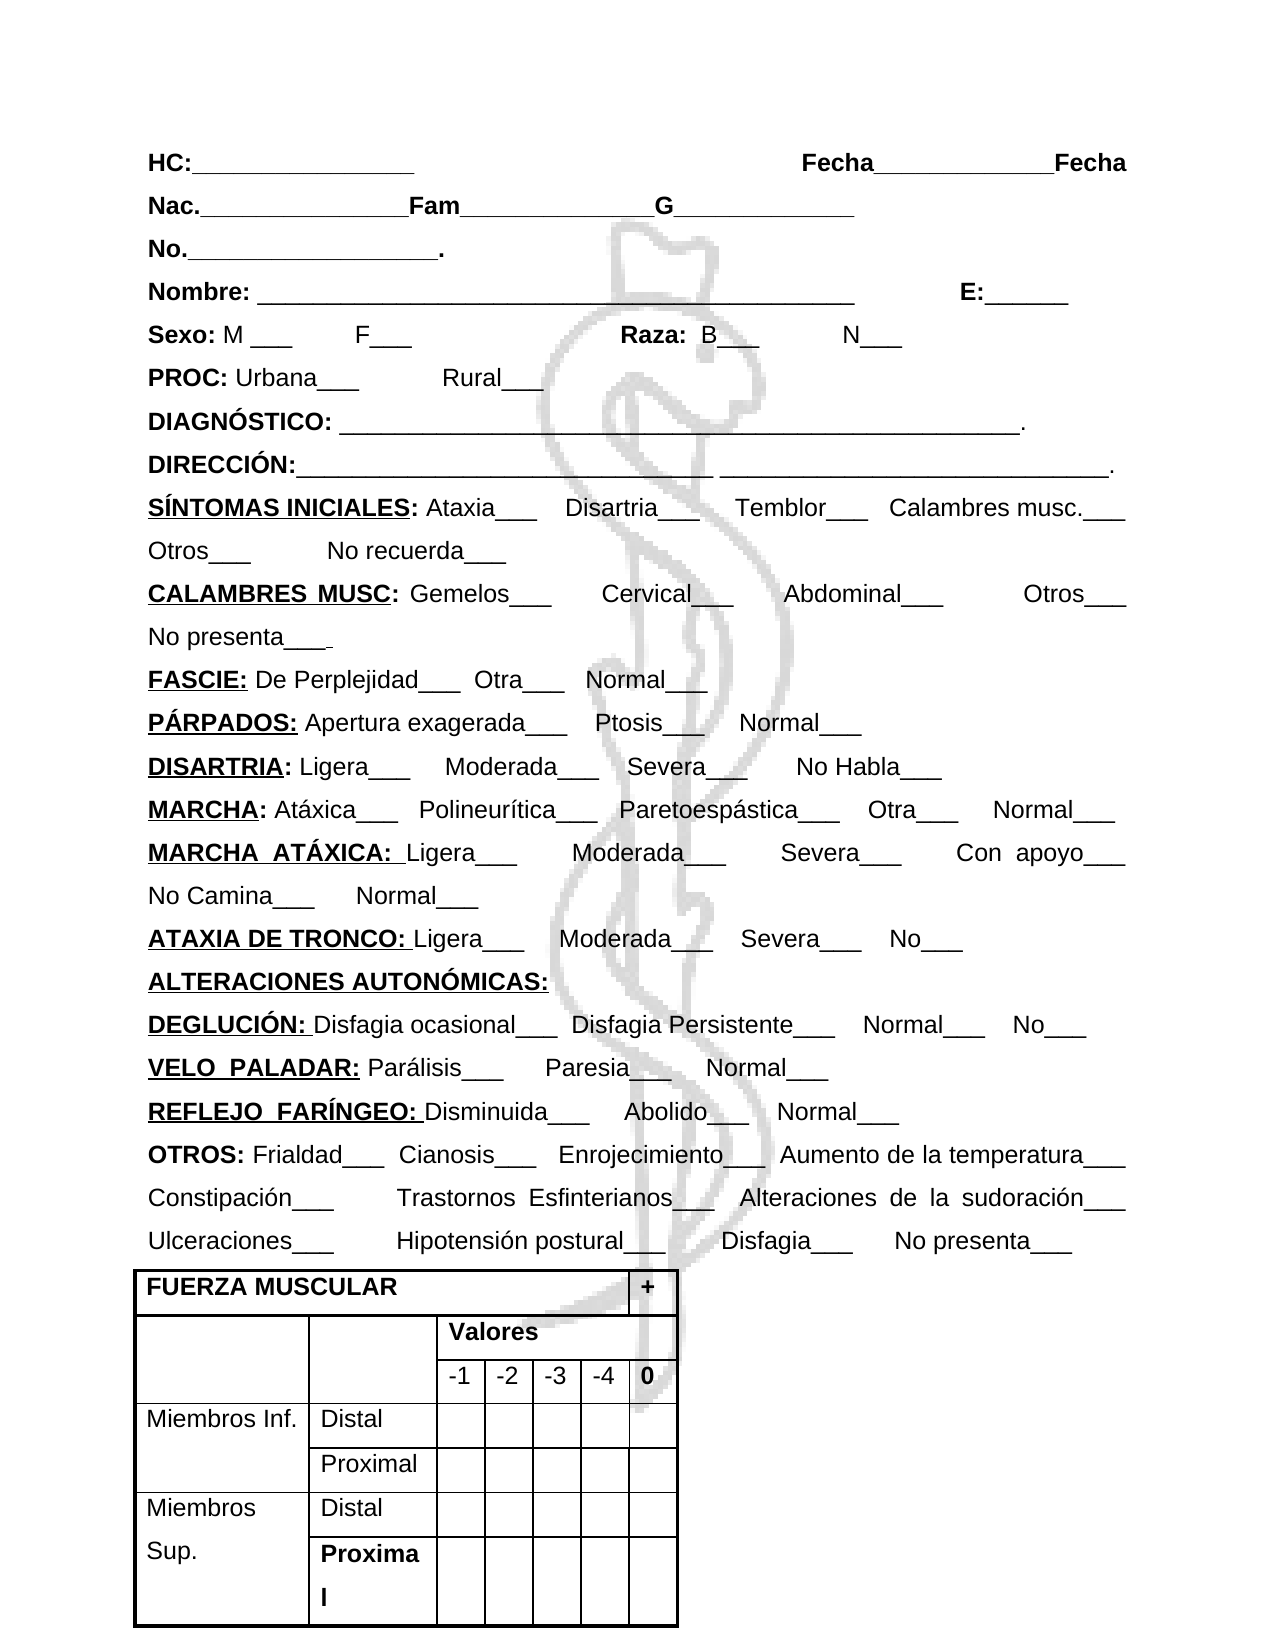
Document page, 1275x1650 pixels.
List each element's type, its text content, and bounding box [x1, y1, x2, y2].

table_cell [534, 1404, 580, 1447]
text Nombre: ___________________________________________ E:______ [148, 277, 1127, 306]
table_cell Distal [310, 1404, 436, 1447]
table_cell [438, 1538, 484, 1624]
text ATAXIA DE TRONCO: Ligera___ Moderada___ Severa___ No___ [148, 924, 1127, 953]
table_cell -2 [486, 1361, 532, 1402]
table_cell 0 [630, 1361, 676, 1402]
table_cell Proximal [310, 1538, 436, 1624]
table_cell -3 [534, 1361, 580, 1402]
table_cell [486, 1404, 532, 1447]
text CALAMBRES MUSC: Gemelos___ Cervical___ Abdominal___ Otros___ No presenta___ [148, 579, 1127, 651]
text DIRECCIÓN:______________________________ ____________________________. [148, 449, 1127, 478]
table_cell Miembros Sup. [137, 1493, 308, 1624]
table_header + [630, 1272, 676, 1314]
text OTROS: Frialdad___ Cianosis___ Enrojecimiento___ Aumento de la temperatura___ Constipación___ Trastornos Esfinterianos___ Alteraciones de la sudoración___ Ulceraciones___ Hipotensión postural___ Disfagia___ No presenta___ [148, 1139, 1127, 1254]
text ALTERACIONES AUTONÓMICAS: [148, 967, 1127, 996]
table_cell -4 [582, 1361, 629, 1402]
table_cell [534, 1493, 580, 1536]
table_cell Proximal [310, 1449, 436, 1492]
table_cell [534, 1449, 580, 1492]
text VELO PALADAR: Parálisis___ Paresia___ Normal___ [148, 1053, 1127, 1082]
table_cell [582, 1538, 628, 1624]
text DEGLUCIÓN: Disfagia ocasional___ Disfagia Persistente___ Normal___ No___ [148, 1010, 1127, 1039]
text HC:________________ Fecha_____________Fecha Nac._______________Fam______________G_____________ No.__________________. [148, 148, 1127, 263]
table_cell [630, 1449, 676, 1492]
table_cell [630, 1404, 676, 1447]
table_cell Valores [438, 1317, 676, 1359]
text REFLEJO FARÍNGEO: Disminuida___ Abolido___ Normal___ [148, 1096, 1127, 1125]
table_cell [582, 1493, 628, 1536]
table_cell Miembros Inf. [137, 1404, 308, 1492]
table_cell [534, 1538, 580, 1624]
table_cell [486, 1449, 532, 1492]
text Sexo: M ___ F___ Raza: B___ N___ [148, 320, 1127, 349]
text SÍNTOMAS INICIALES: Ataxia___ Disartria___ Temblor___ Calambres musc.___ Otros___ No recuerda___ [148, 493, 1127, 564]
table_cell [630, 1493, 676, 1536]
table_cell [438, 1449, 484, 1492]
table_cell [582, 1449, 628, 1492]
text MARCHA: Atáxica___ Polineurítica___ Paretoespástica___ Otra___ Normal___ [148, 794, 1127, 823]
table_header FUERZA MUSCULAR [137, 1272, 628, 1314]
table_cell [486, 1538, 532, 1624]
text MARCHA ATÁXICA: Ligera___ Moderada___ Severa___ Con apoyo___ No Camina___ Normal___ [148, 838, 1127, 909]
text PÁRPADOS: Apertura exagerada___ Ptosis___ Normal___ [148, 708, 1127, 737]
table_cell [486, 1493, 532, 1536]
table_cell Distal [310, 1493, 436, 1536]
text FASCIE: De Perplejidad___ Otra___ Normal___ [148, 665, 1127, 694]
table_cell [630, 1538, 676, 1624]
table_cell [137, 1317, 308, 1402]
text PROC: Urbana___ Rural___ [148, 363, 1127, 392]
table_cell [582, 1404, 629, 1447]
table_cell [310, 1317, 436, 1402]
table_cell [438, 1493, 484, 1536]
table_cell [438, 1404, 484, 1447]
text DIAGNÓSTICO: _________________________________________________. [148, 406, 1127, 435]
text DISARTRIA: Ligera___ Moderada___ Severa___ No Habla___ [148, 751, 1127, 780]
table_cell -1 [438, 1361, 484, 1402]
